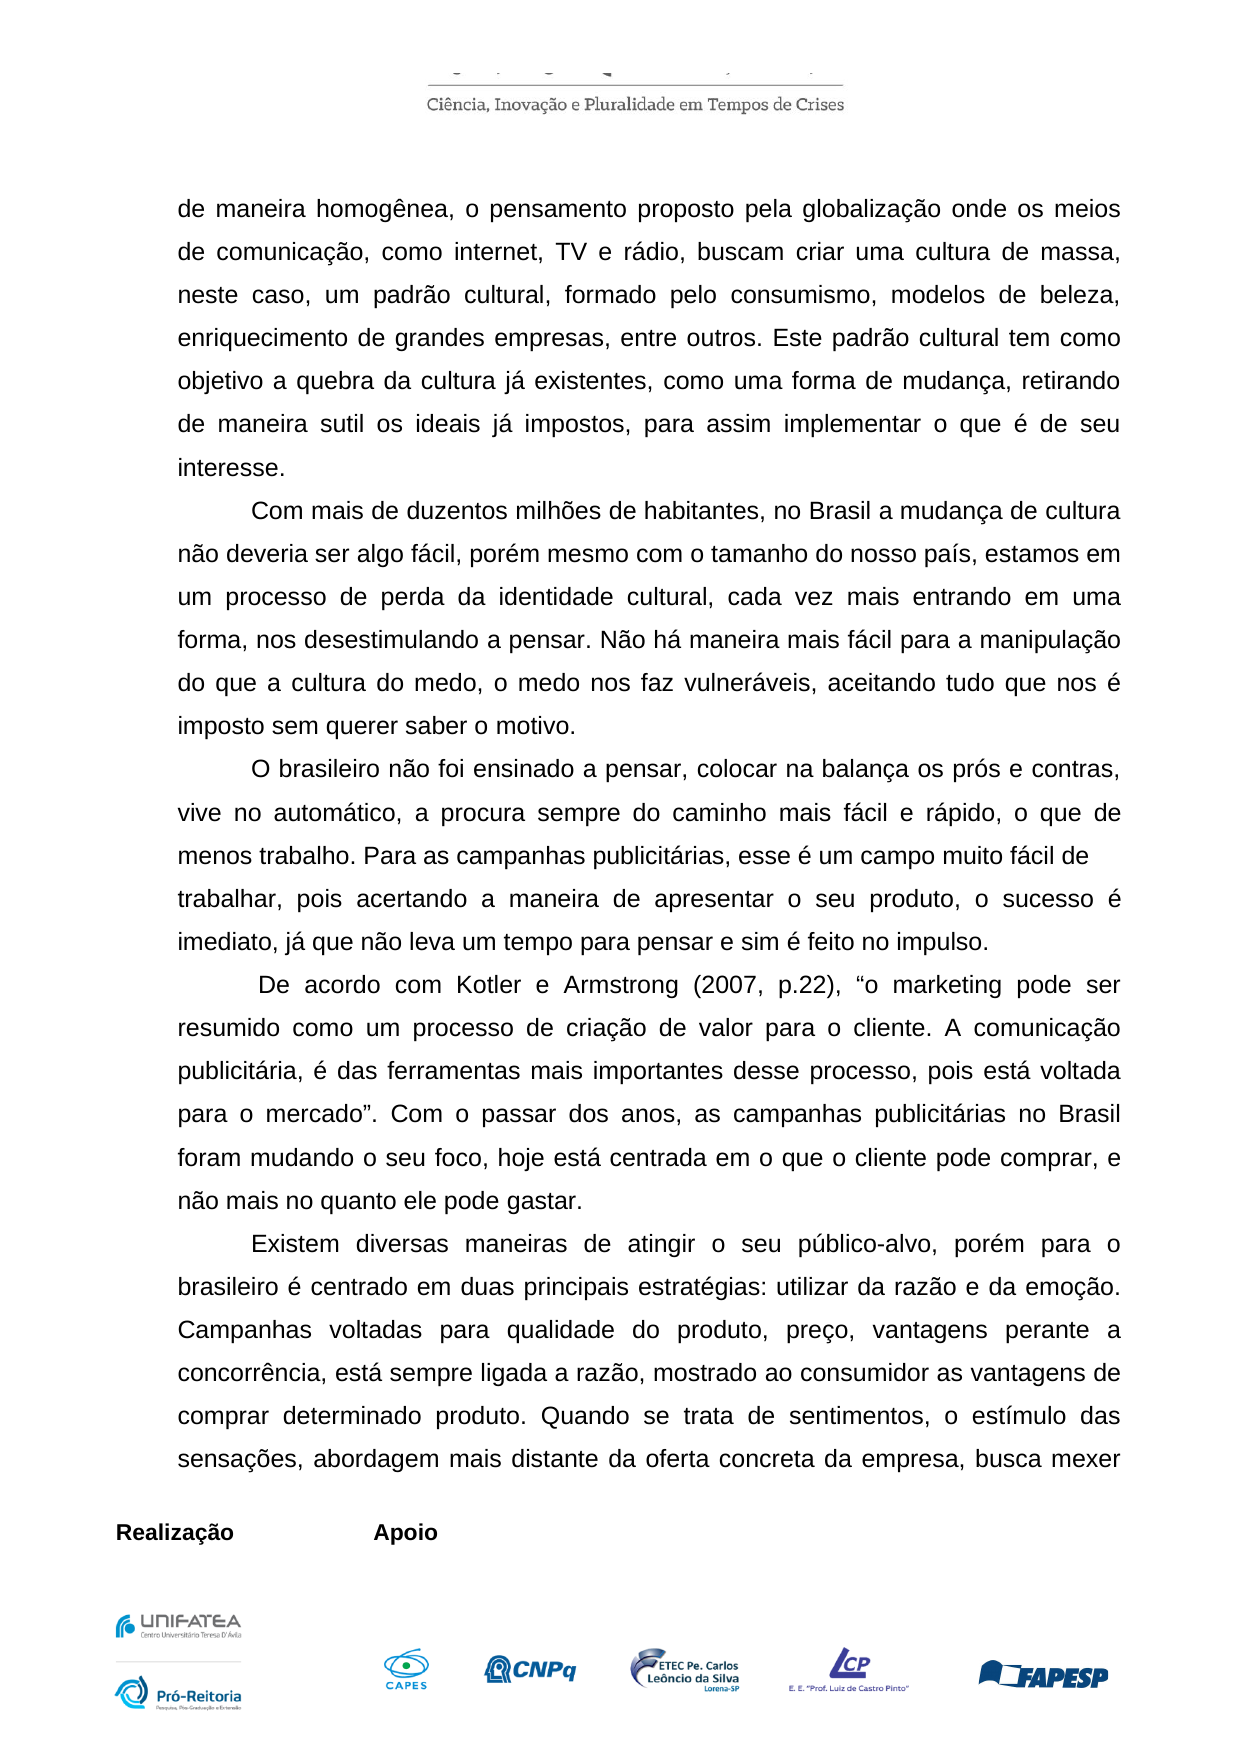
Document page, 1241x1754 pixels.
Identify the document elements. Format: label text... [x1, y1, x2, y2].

picture [364, 1590, 975, 1748]
text Com mais de duzentos milhões de habitantes, no Brasil a mudança de cultura não deveria ser algo fácil, porém mesmo com o tamanho do nosso país, estamos em um processo de perda da identidade cultural, cada vez mais entrando em uma forma, nos desestimulando a pensar. Não há maneira mais fácil para a manipulação do que a cultura do medo, o medo nos faz vulneráveis, aceitando tudo que nos é imposto sem querer saber o motivo. [177, 496, 1122, 740]
text O brasileiro não foi ensinado a pensar, colocar na balança os prós e contras, vive no automático, a procura sempre do caminho mais fácil e rápido, o que de menos trabalho. Para as campanhas publicitárias, esse é um campo muito fácil de [177, 754, 1123, 869]
picture [52, 1583, 275, 1742]
text De acordo com Kotler e Armstrong (2007, p.22), “o marketing pode ser resumido como um processo de criação de valor para o cliente. A comunicação publicitária, é das ferramentas mais importantes desse processo, pois está voltada para o mercado”. Com o passar dos anos, as campanhas publicitárias no Brasil foram mudando o seu foco, hoje está centrada em o que o cliente pode comprar, e não mais no quanto ele pode gastar. [177, 970, 1123, 1214]
picture [166, 73, 1112, 134]
text trabalhar, pois acertando a maneira de apresentar o seu produto, o sucesso é imediato, já que não leva um tempo para pensar e sim é feito no impulso. [177, 884, 1123, 956]
picture [978, 1660, 1109, 1688]
